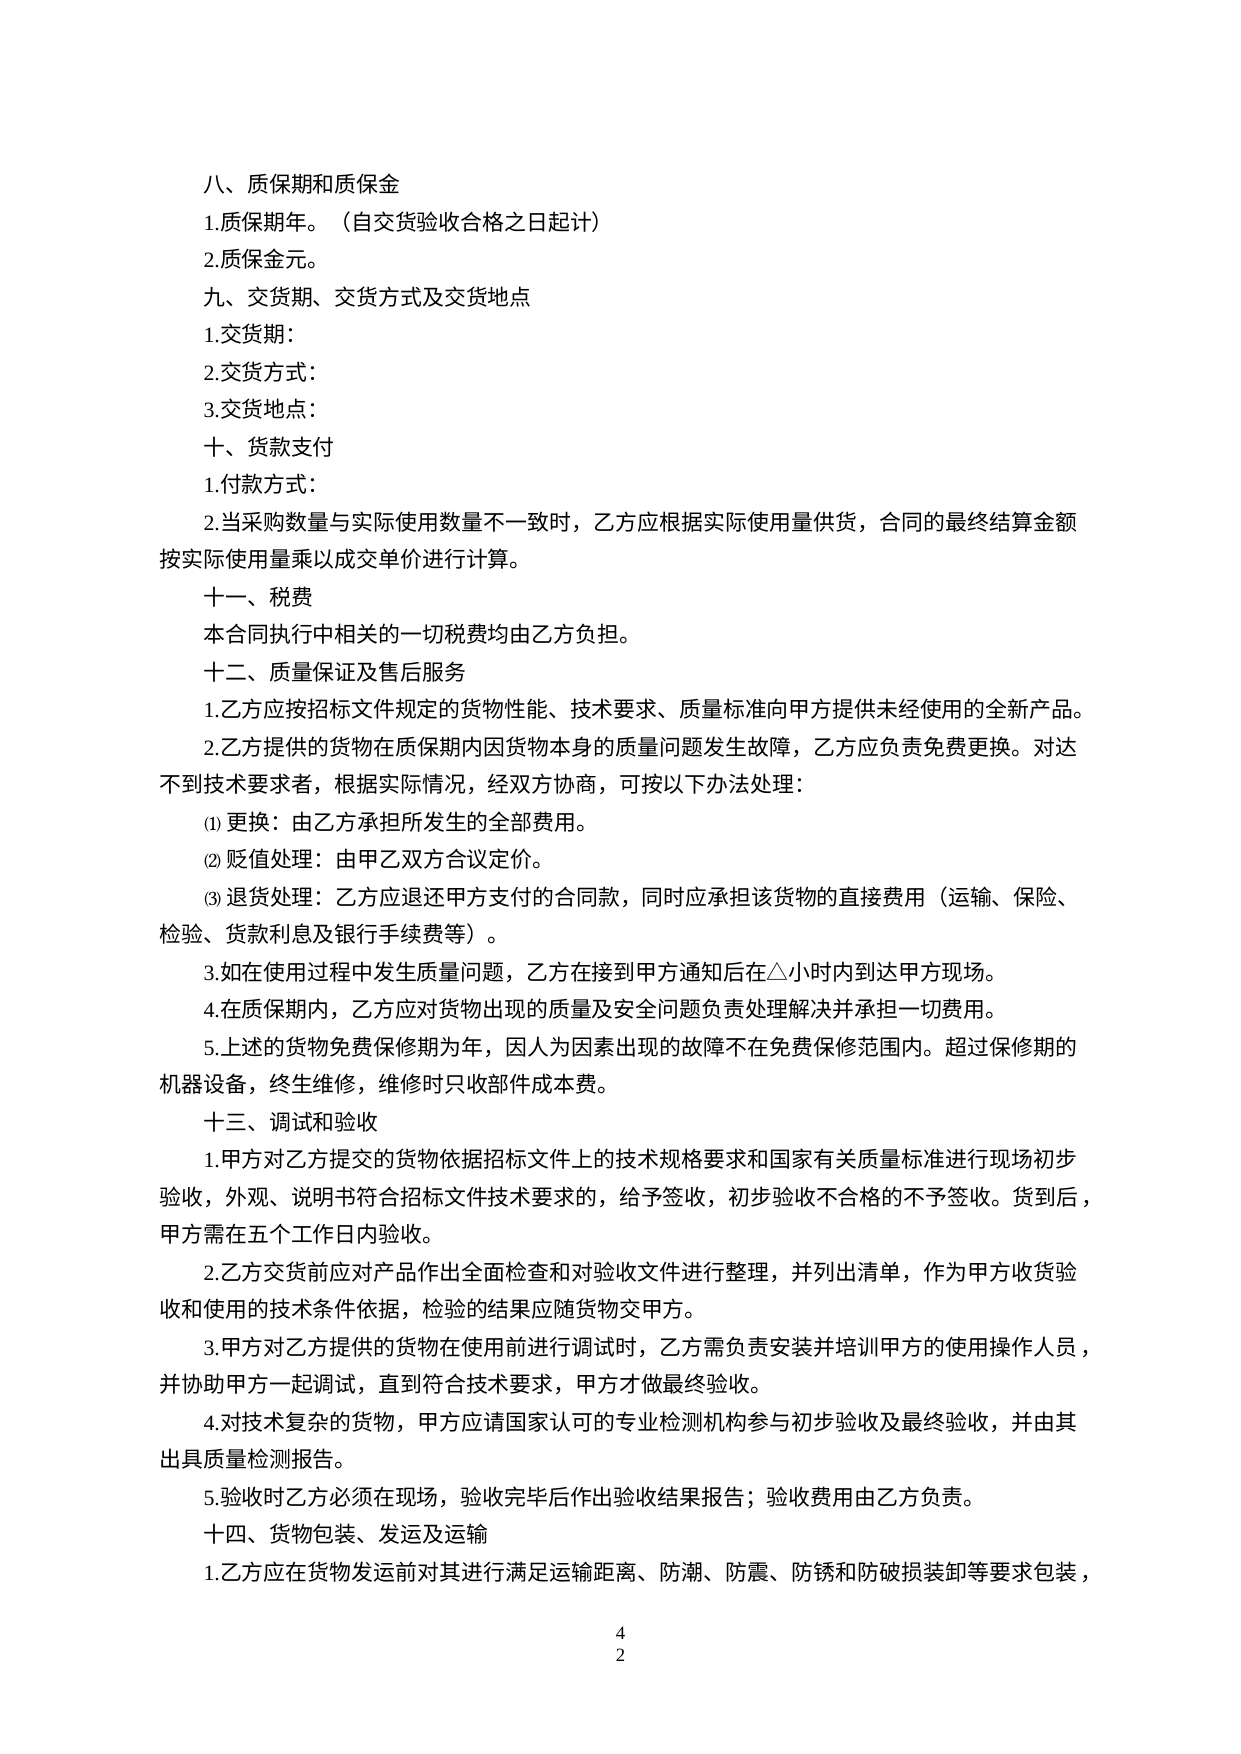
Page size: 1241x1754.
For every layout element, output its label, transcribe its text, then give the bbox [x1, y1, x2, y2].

text 2.乙方交货前应对产品作出全面检查和对验收文件进行整理，并列出清单，作为甲方收货验收和使用的技术条件依据，检验的结果应随货物交甲方。 [159, 1250, 1081, 1325]
text 十二、质量保证及售后服务 [159, 650, 1081, 687]
text 4.对技术复杂的货物，甲方应请国家认可的专业检测机构参与初步验收及最终验收，并由其出具质量检测报告。 [159, 1400, 1081, 1475]
text 1.乙方应按招标文件规定的货物性能、技术要求、质量标准向甲方提供未经使用的全新产品。 [159, 687, 1081, 725]
text 十四、货物包装、发运及运输 [159, 1512, 1081, 1550]
text 2.质保金元。 [159, 237, 1081, 275]
text 1.质保期年。（自交货验收合格之日起计） [159, 200, 1081, 237]
text 十一、税费 [159, 575, 1081, 612]
text 九、交货期、交货方式及交货地点 [159, 275, 1081, 312]
text 2.交货方式： [159, 350, 1081, 387]
text ⑶退货处理：乙方应退还甲方支付的合同款，同时应承担该货物的直接费用（运输、保险、检验、货款利息及银行手续费等）。 [159, 875, 1081, 950]
text 1.交货期： [159, 312, 1081, 350]
text 十、货款支付 [159, 425, 1081, 462]
text 本合同执行中相关的一切税费均由乙方负担。 [159, 612, 1081, 650]
text 2.乙方提供的货物在质保期内因货物本身的质量问题发生故障，乙方应负责免费更换。对达不到技术要求者，根据实际情况，经双方协商，可按以下办法处理： [159, 725, 1081, 800]
text 4.在质保期内，乙方应对货物出现的质量及安全问题负责处理解决并承担一切费用。 [159, 987, 1081, 1025]
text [159, 1550, 1081, 1587]
text 5.验收时乙方必须在现场，验收完毕后作出验收结果报告；验收费用由乙方负责。 [159, 1475, 1081, 1512]
text 3.如在使用过程中发生质量问题，乙方在接到甲方通知后在△小时内到达甲方现场。 [159, 950, 1081, 987]
text 5.上述的货物免费保修期为年，因人为因素出现的故障不在免费保修范围内。超过保修期的机器设备，终生维修，维修时只收部件成本费。 [159, 1025, 1081, 1100]
text ⑴更换：由乙方承担所发生的全部费用。 [159, 800, 1081, 837]
text 2.当采购数量与实际使用数量不一致时，乙方应根据实际使用量供货，合同的最终结算金额按实际使用量乘以成交单价进行计算。 [159, 500, 1081, 575]
text 1.付款方式： [159, 462, 1081, 500]
text 十三、调试和验收 [159, 1100, 1081, 1137]
text 3.交货地点： [159, 387, 1081, 425]
text 1.甲方对乙方提交的货物依据招标文件上的技术规格要求和国家有关质量标准进行现场初步验收，外观、说明书符合招标文件技术要求的，给予签收，初步验收不合格的不予签收。货到后，甲方需在五个工作日内验收。 [159, 1137, 1081, 1250]
text 3.甲方对乙方提供的货物在使用前进行调试时，乙方需负责安装并培训甲方的使用操作人员，并协助甲方一起调试，直到符合技术要求，甲方才做最终验收。 [159, 1325, 1081, 1400]
text 八、质保期和质保金 [159, 162, 1081, 200]
text ⑵贬值处理：由甲乙双方合议定价。 [159, 837, 1081, 875]
